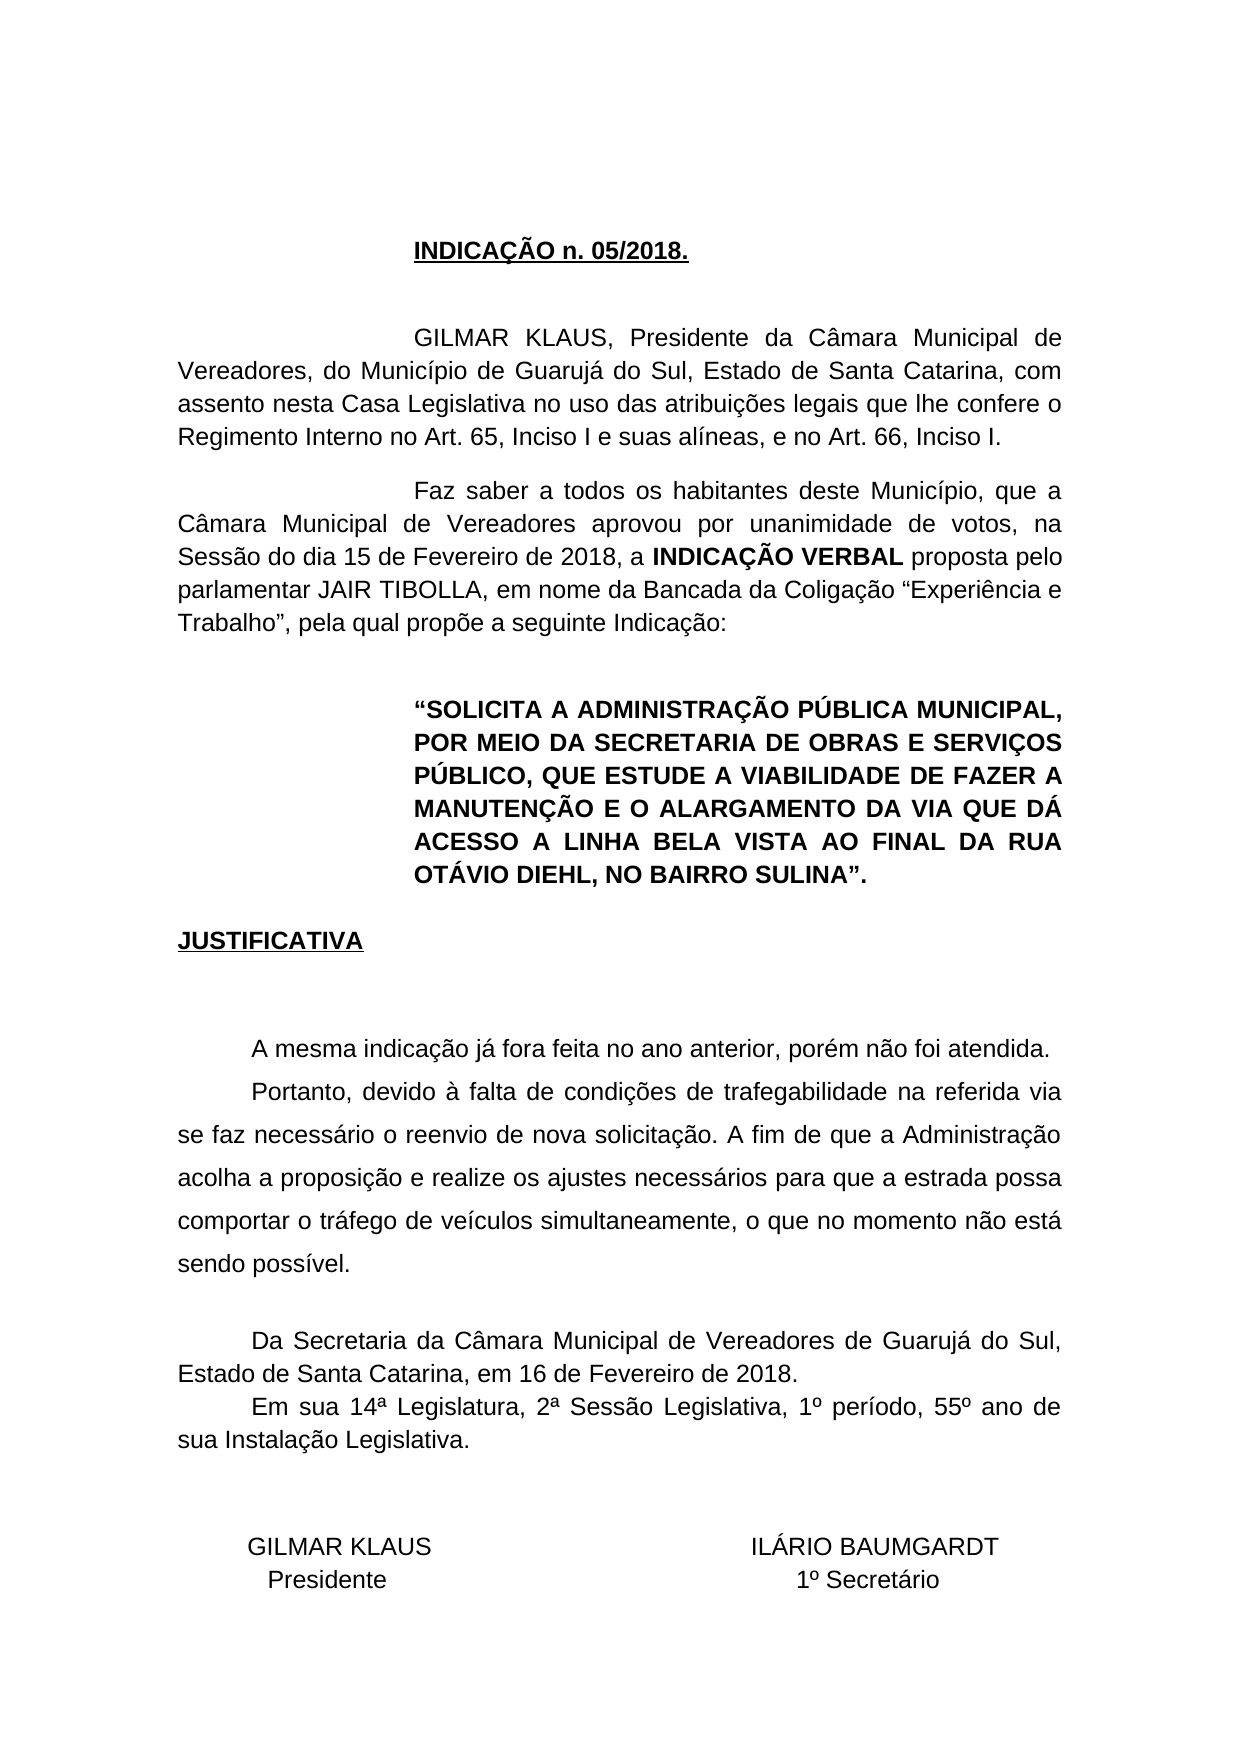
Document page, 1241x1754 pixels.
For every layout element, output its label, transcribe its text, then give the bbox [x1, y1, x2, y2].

text A mesma indicação já fora feita no ano anterior, porém não foi atendida. [177, 1034, 1063, 1063]
text “SOLICITA A ADMINISTRAÇÃO PÚBLICA MUNICIPAL, POR MEIO DA SECRETARIA DE OBRAS E SERVIÇOS PÚBLICO, QUE ESTUDE A VIABILIDADE DE FAZER A MANUTENÇÃO E O ALARGAMENTO DA VIA QUE DÁ ACESSO A LINHA BELA VISTA AO FINAL DA RUA OTÁVIO DIEHL, NO BAIRRO SULINA”. [413, 695, 1063, 889]
text GILMAR KLAUS ILÁRIO BAUMGARDT [177, 1532, 1063, 1561]
text Em sua 14ª Legislatura, 2ª Sessão Legislativa, 1º período, 55º ano de sua Instalação Legislativa. [177, 1392, 1063, 1453]
text Presidente 1º Secretário [177, 1565, 1063, 1594]
text Da Secretaria da Câmara Municipal de Vereadores de Guarujá do Sul, Estado de Santa Catarina, em 16 de Fevereiro de 2018. [177, 1326, 1063, 1387]
text Faz saber a todos os habitantes deste Município, que a Câmara Municipal de Vereadores aprovou por unanimidade de votos, na Sessão do dia 15 de Fevereiro de 2018, a INDICAÇÃO VERBAL proposta pelo parlamentar JAIR TIBOLLA, em nome da Bancada da Coligação “Experiência e Trabalho”, pela qual propõe a seguinte Indicação: [177, 476, 1063, 637]
text JUSTIFICATIVA [177, 926, 1063, 955]
text Portanto, devido à falta de condições de trafegabilidade na referida via se faz necessário o reenvio de nova solicitação. A fim de que a Administração acolha a proposição e realize os ajustes necessários para que a estrada possa comportar o tráfego de veículos simultaneamente, o que no momento não está sendo possível. [177, 1077, 1063, 1278]
text INDICAÇÃO n. 05/2018. [177, 236, 1063, 265]
text GILMAR KLAUS, Presidente da Câmara Municipal de Vereadores, do Município de Guarujá do Sul, Estado de Santa Catarina, com assento nesta Casa Legislativa no uso das atribuições legais que lhe confere o Regimento Interno no Art. 65, Inciso I e suas alíneas, e no Art. 66, Inciso I. [177, 323, 1063, 451]
